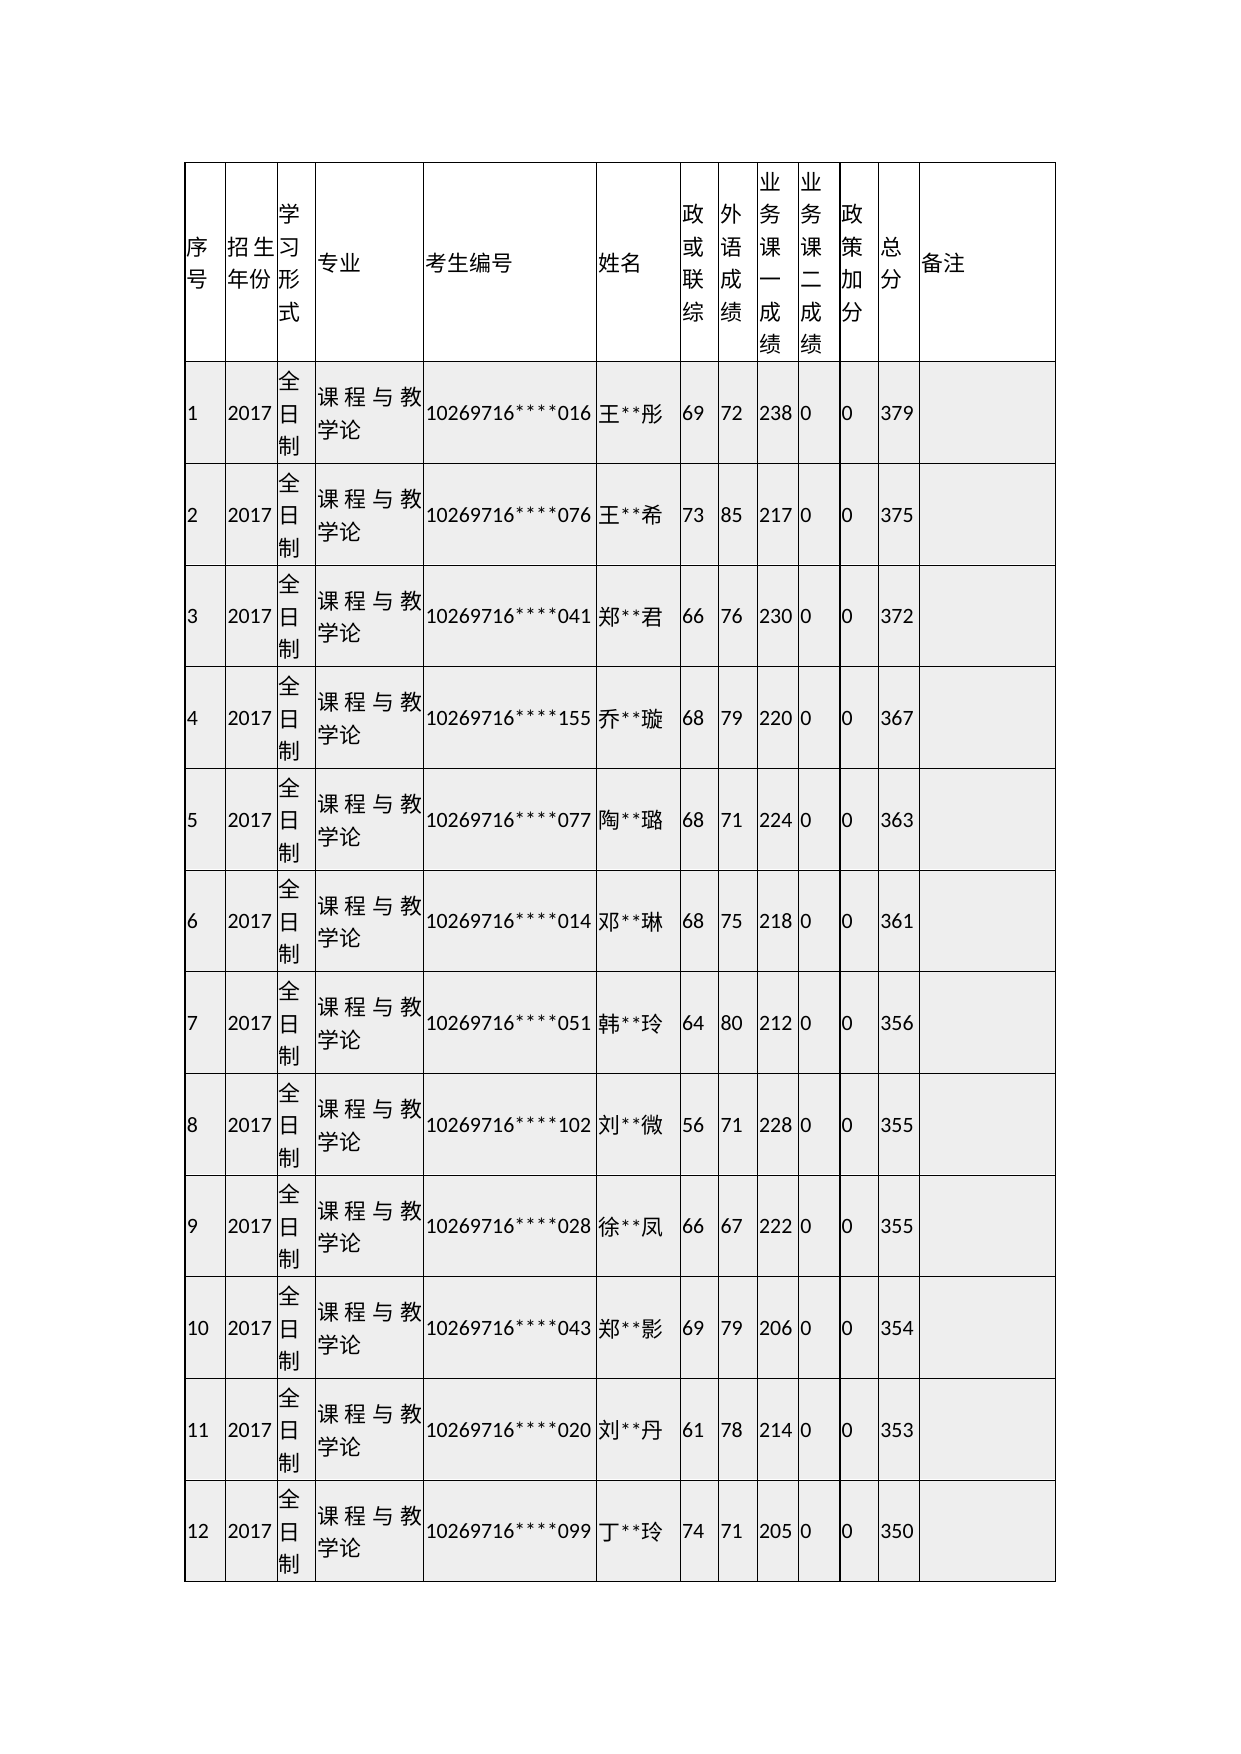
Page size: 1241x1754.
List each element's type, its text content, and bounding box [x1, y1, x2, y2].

table_cell 2 [186, 464, 225, 564]
table_cell 刘**丹 [597, 1379, 680, 1479]
table_header 专业 [316, 163, 423, 361]
table_cell 222 [758, 1176, 798, 1276]
table_cell 课程与教学论 [316, 1074, 423, 1174]
table_cell 0 [841, 1379, 878, 1479]
table_cell 9 [186, 1176, 225, 1276]
table_cell 课程与教学论 [316, 871, 423, 971]
table_cell 214 [758, 1379, 798, 1479]
table_cell 全日制 [278, 1481, 315, 1581]
table_cell 0 [841, 769, 878, 869]
table_header 业务课二成绩 [799, 163, 839, 361]
table_cell 课程与教学论 [316, 362, 423, 463]
table_cell 2017 [226, 1176, 277, 1276]
table_cell 王**希 [597, 464, 680, 564]
table_cell 12 [186, 1481, 225, 1581]
table_cell 0 [799, 1379, 839, 1479]
table_cell 218 [758, 871, 798, 971]
table_cell 230 [758, 566, 798, 666]
table_cell 354 [879, 1277, 919, 1378]
table_cell 361 [879, 871, 919, 971]
table_cell 356 [879, 972, 919, 1073]
table_cell [920, 1277, 1055, 1378]
table_cell 3 [186, 566, 225, 666]
table_cell 64 [681, 972, 718, 1073]
table_cell 0 [799, 1176, 839, 1276]
table_cell 367 [879, 667, 919, 768]
table_cell [920, 1379, 1055, 1479]
table_cell 56 [681, 1074, 718, 1174]
table_cell 2017 [226, 1074, 277, 1174]
table_cell 6 [186, 871, 225, 971]
table_cell 全日制 [278, 769, 315, 869]
table_cell 0 [799, 972, 839, 1073]
table_cell 郑**君 [597, 566, 680, 666]
table_cell 2017 [226, 1379, 277, 1479]
table_cell 2017 [226, 566, 277, 666]
table_cell 0 [841, 1176, 878, 1276]
table_cell 0 [799, 1481, 839, 1581]
table_cell 全日制 [278, 566, 315, 666]
table_cell 课程与教学论 [316, 667, 423, 768]
table_cell 0 [799, 871, 839, 971]
table_cell 10269716****051 [424, 972, 596, 1073]
table_cell 79 [719, 667, 757, 768]
table_cell 220 [758, 667, 798, 768]
table_cell 350 [879, 1481, 919, 1581]
table_cell 10269716****102 [424, 1074, 596, 1174]
table_cell 355 [879, 1176, 919, 1276]
table_cell 全日制 [278, 362, 315, 463]
table_cell 71 [719, 1481, 757, 1581]
table_header 备注 [920, 163, 1055, 361]
table_cell 0 [841, 1074, 878, 1174]
table_cell 2017 [226, 1277, 277, 1378]
table_cell 363 [879, 769, 919, 869]
table_cell 80 [719, 972, 757, 1073]
table_cell 0 [799, 1074, 839, 1174]
table_cell 68 [681, 871, 718, 971]
table_cell 10269716****099 [424, 1481, 596, 1581]
table_header 姓名 [597, 163, 680, 361]
table_cell 11 [186, 1379, 225, 1479]
table_cell 全日制 [278, 464, 315, 564]
table_cell 全日制 [278, 667, 315, 768]
table_cell 10269716****077 [424, 769, 596, 869]
table_cell 10269716****014 [424, 871, 596, 971]
table_cell 71 [719, 769, 757, 869]
table_cell 乔**璇 [597, 667, 680, 768]
table_cell [920, 1074, 1055, 1174]
table_cell 79 [719, 1277, 757, 1378]
table_cell 0 [799, 1277, 839, 1378]
table_header 业务课一成绩 [758, 163, 798, 361]
table_cell 10269716****016 [424, 362, 596, 463]
table_cell 课程与教学论 [316, 972, 423, 1073]
table_cell 王**彤 [597, 362, 680, 463]
table_cell 8 [186, 1074, 225, 1174]
table_cell 0 [841, 566, 878, 666]
table_cell [920, 1481, 1055, 1581]
table_cell [920, 769, 1055, 869]
table_cell 2017 [226, 769, 277, 869]
table_cell 0 [841, 871, 878, 971]
table_cell 课程与教学论 [316, 566, 423, 666]
table_cell 85 [719, 464, 757, 564]
table_cell 徐**凤 [597, 1176, 680, 1276]
table_cell [920, 871, 1055, 971]
table_cell 375 [879, 464, 919, 564]
table_cell 228 [758, 1074, 798, 1174]
table_cell 69 [681, 1277, 718, 1378]
table_cell 238 [758, 362, 798, 463]
table_cell 224 [758, 769, 798, 869]
table_cell 0 [841, 972, 878, 1073]
table_cell 205 [758, 1481, 798, 1581]
table_cell 68 [681, 667, 718, 768]
table_cell [920, 464, 1055, 564]
table_cell 0 [799, 667, 839, 768]
table_cell 10269716****041 [424, 566, 596, 666]
table_cell 10269716****076 [424, 464, 596, 564]
table_cell 全日制 [278, 1277, 315, 1378]
table_header 政或联综 [681, 163, 718, 361]
table_cell 0 [799, 464, 839, 564]
table_cell 68 [681, 769, 718, 869]
table_cell 10269716****020 [424, 1379, 596, 1479]
table_header 序号 [186, 163, 225, 361]
table_header 学习形式 [278, 163, 315, 361]
table_cell 217 [758, 464, 798, 564]
table_cell 72 [719, 362, 757, 463]
table_cell [920, 362, 1055, 463]
table_cell 2017 [226, 362, 277, 463]
table_cell 206 [758, 1277, 798, 1378]
table_cell 0 [841, 464, 878, 564]
table_cell 韩**玲 [597, 972, 680, 1073]
table_header 招生年份 [226, 163, 277, 361]
table_cell 379 [879, 362, 919, 463]
table_cell 2017 [226, 464, 277, 564]
table_cell 0 [799, 769, 839, 869]
table_cell 1 [186, 362, 225, 463]
table_cell [920, 566, 1055, 666]
table_cell 丁**玲 [597, 1481, 680, 1581]
table_cell 2017 [226, 871, 277, 971]
table_cell 0 [841, 1481, 878, 1581]
table_cell 全日制 [278, 1379, 315, 1479]
table_cell 课程与教学论 [316, 1277, 423, 1378]
table_cell 10269716****155 [424, 667, 596, 768]
table_cell 课程与教学论 [316, 769, 423, 869]
table_cell 5 [186, 769, 225, 869]
table_cell 2017 [226, 667, 277, 768]
table_header 总分 [879, 163, 919, 361]
table_cell 课程与教学论 [316, 464, 423, 564]
table_cell 0 [799, 362, 839, 463]
table_cell 75 [719, 871, 757, 971]
table_cell 课程与教学论 [316, 1379, 423, 1479]
table_cell 4 [186, 667, 225, 768]
table_cell 全日制 [278, 1176, 315, 1276]
table_cell 78 [719, 1379, 757, 1479]
table_cell 10269716****043 [424, 1277, 596, 1378]
table_cell [920, 1176, 1055, 1276]
table_cell 76 [719, 566, 757, 666]
table_header 外语成绩 [719, 163, 757, 361]
table_cell 10 [186, 1277, 225, 1378]
table_cell 7 [186, 972, 225, 1073]
table_cell 69 [681, 362, 718, 463]
table_cell 郑**影 [597, 1277, 680, 1378]
table_header 政策加分 [841, 163, 878, 361]
table_cell 61 [681, 1379, 718, 1479]
table_cell 355 [879, 1074, 919, 1174]
table_cell 刘**微 [597, 1074, 680, 1174]
table_cell 2017 [226, 1481, 277, 1581]
table_cell 67 [719, 1176, 757, 1276]
table_cell 邓**琳 [597, 871, 680, 971]
table_cell 10269716****028 [424, 1176, 596, 1276]
table_cell 74 [681, 1481, 718, 1581]
table_cell 陶**璐 [597, 769, 680, 869]
table_cell 0 [799, 566, 839, 666]
table_cell 66 [681, 1176, 718, 1276]
table_cell 372 [879, 566, 919, 666]
table_cell 212 [758, 972, 798, 1073]
table_cell 66 [681, 566, 718, 666]
table_cell 0 [841, 1277, 878, 1378]
table_cell 课程与教学论 [316, 1481, 423, 1581]
table_cell 0 [841, 667, 878, 768]
table_cell 353 [879, 1379, 919, 1479]
table_cell [920, 972, 1055, 1073]
table_cell 课程与教学论 [316, 1176, 423, 1276]
table_cell 73 [681, 464, 718, 564]
table_header 考生编号 [424, 163, 596, 361]
table_cell [920, 667, 1055, 768]
table_cell 2017 [226, 972, 277, 1073]
table_cell 0 [841, 362, 878, 463]
table_cell 71 [719, 1074, 757, 1174]
table_cell 全日制 [278, 1074, 315, 1174]
table_cell 全日制 [278, 972, 315, 1073]
table_cell 全日制 [278, 871, 315, 971]
